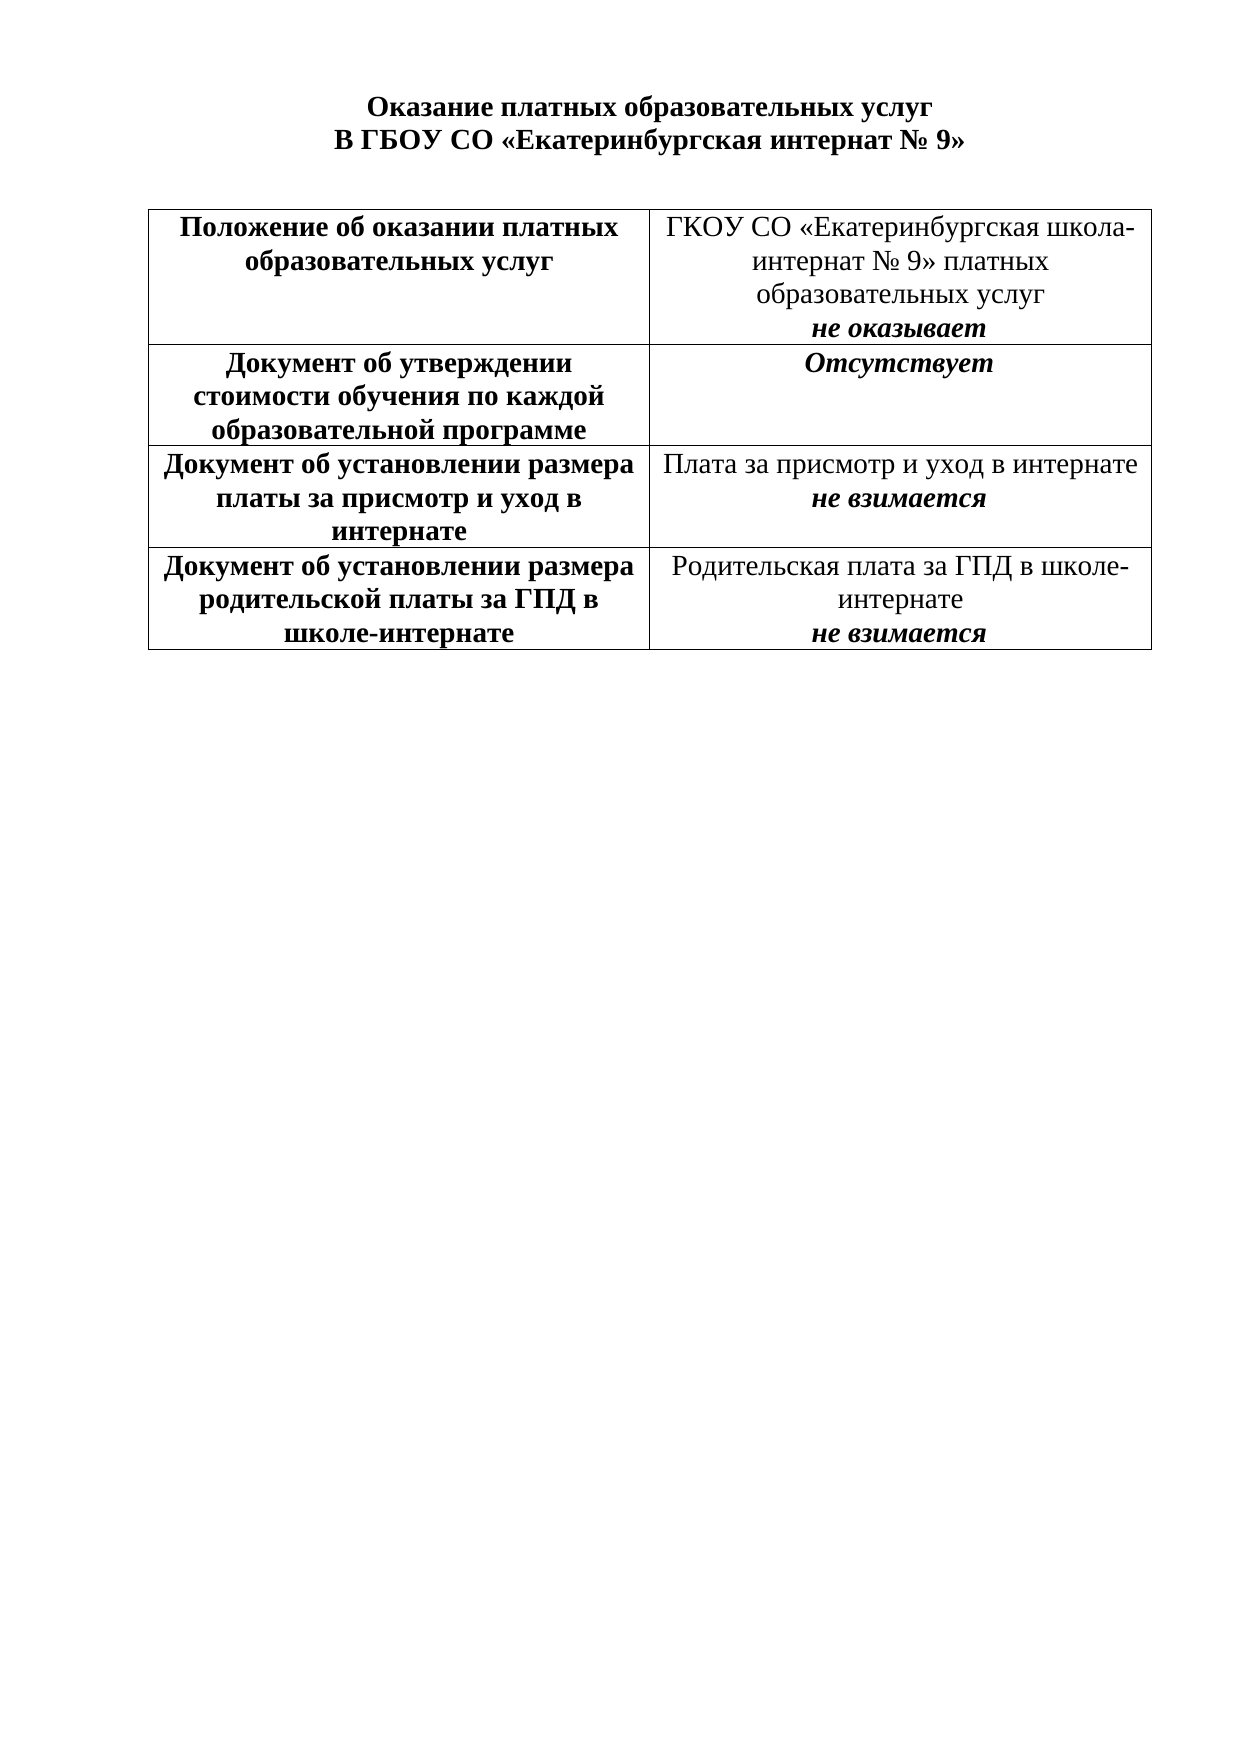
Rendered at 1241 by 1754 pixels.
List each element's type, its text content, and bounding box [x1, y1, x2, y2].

table_header Положение об оказании платных образовательных услуг [149, 210, 649, 344]
table_cell Плата за присмотр и уход в интернате не взимается [650, 446, 1151, 547]
table_cell Документ об установлении размера платы за присмотр и уход в интернате [149, 446, 649, 547]
table_cell Документ об установлении размера родительской платы за ГПД в школе-интернате [149, 548, 649, 649]
text Оказание платных образовательных услуг [148, 89, 1152, 122]
table_header ГКОУ СО «Екатеринбургская школа-интернат № 9» платных образовательных услуг не оказывает [650, 210, 1151, 344]
table_cell Документ об утверждении стоимости обучения по каждой образовательной программе [149, 345, 649, 445]
text В ГБОУ СО «Екатеринбургская интернат № 9» [148, 122, 1152, 156]
table_cell Родительская плата за ГПД в школе-интернате не взимается [650, 548, 1151, 649]
table_cell Отсутствует [650, 345, 1151, 445]
